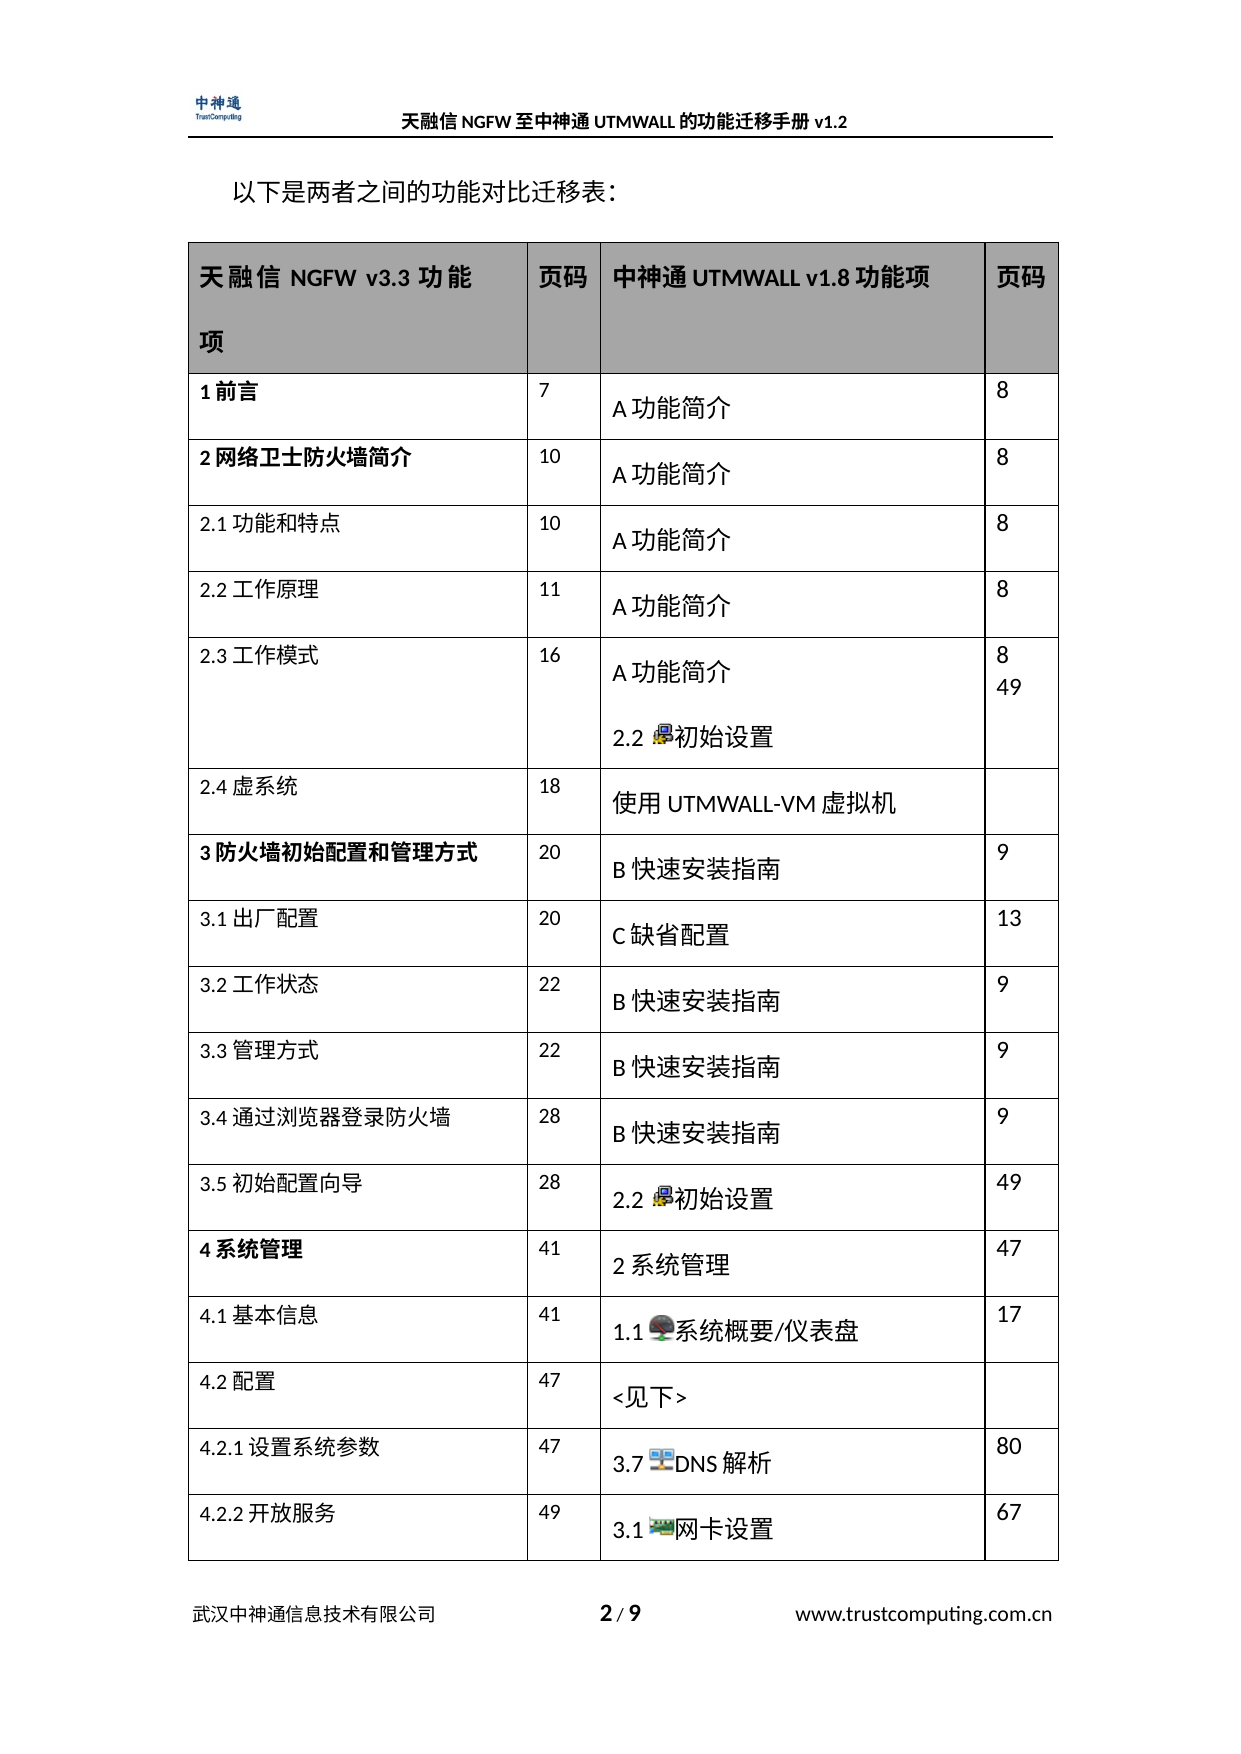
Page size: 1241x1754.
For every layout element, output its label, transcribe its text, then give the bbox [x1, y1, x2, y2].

table_cell C缺省配置 [601, 901, 984, 966]
table_cell 9 [986, 967, 1058, 1032]
table_cell A功能简介 [601, 440, 984, 505]
table_cell 13 [986, 901, 1058, 966]
table_cell 17 [986, 1297, 1058, 1362]
table_cell 22 [528, 1033, 600, 1098]
table_cell 2 网络卫士防火墙简介 [189, 440, 527, 505]
table_cell 9 [986, 1099, 1058, 1164]
table_cell 3.7 DNS解析 [601, 1429, 984, 1494]
table_cell 3.3 管理方式 [189, 1033, 527, 1098]
table_cell [986, 769, 1058, 834]
table_cell 3.1 出厂配置 [189, 901, 527, 966]
table_cell 47 [986, 1231, 1058, 1296]
picture [649, 721, 675, 747]
picture [649, 1513, 675, 1539]
table_cell 4.2 配置 [189, 1363, 527, 1428]
table_cell 3.5 初始配置向导 [189, 1165, 527, 1230]
table_cell B快速安装指南 [601, 835, 984, 900]
table_cell 47 [528, 1429, 600, 1494]
table_cell 41 [528, 1231, 600, 1296]
picture [649, 1183, 675, 1209]
table_cell 使用UTMWALL-VM虚拟机 [601, 769, 984, 834]
table_cell 8 [986, 572, 1058, 637]
table_cell 2.4 虚系统 [189, 769, 527, 834]
table_cell 8 [986, 506, 1058, 571]
table_cell 1 前言 [189, 374, 527, 439]
table_cell 9 [986, 835, 1058, 900]
table_cell 2.2 工作原理 [189, 572, 527, 637]
table_cell 47 [528, 1363, 600, 1428]
table_cell 10 [528, 440, 600, 505]
table_cell 2.2 初始设置 [601, 1165, 984, 1230]
table_cell 7 [528, 374, 600, 439]
table_cell 11 [528, 572, 600, 637]
table_cell 4.2.1 设置系统参数 [189, 1429, 527, 1494]
table_cell 20 [528, 901, 600, 966]
table_header 页码 [528, 243, 600, 373]
table_cell 3.4 通过浏览器登录防火墙 [189, 1099, 527, 1164]
table_cell 80 [986, 1429, 1058, 1494]
table_cell A功能简介 [601, 572, 984, 637]
table_header 天融信NGFW v3.3功能项 [189, 243, 527, 373]
table_cell 1.1 系统概要/仪表盘 [601, 1297, 984, 1362]
table_cell 49 [528, 1495, 600, 1560]
table_cell B快速安装指南 [601, 1099, 984, 1164]
table_cell 8 49 [986, 638, 1058, 768]
table_cell <见下> [601, 1363, 984, 1428]
table_header 页码 [986, 243, 1058, 373]
text 以下是两者之间的功能对比迁移表： [187, 158, 1053, 223]
table_cell 4.2.2 开放服务 [189, 1495, 527, 1560]
table_cell A功能简介 [601, 506, 984, 571]
table_cell B快速安装指南 [601, 1033, 984, 1098]
table_cell 4.1 基本信息 [189, 1297, 527, 1362]
table_cell 9 [986, 1033, 1058, 1098]
picture [649, 1315, 675, 1341]
table_cell 20 [528, 835, 600, 900]
table_cell 3 防火墙初始配置和管理方式 [189, 835, 527, 900]
table_header 中神通UTMWALL v1.8功能项 [601, 243, 984, 373]
table_cell 2.1 功能和特点 [189, 506, 527, 571]
table_cell A功能简介 2.2 初始设置 [601, 638, 984, 768]
table_cell 67 [986, 1495, 1058, 1560]
table_cell 22 [528, 967, 600, 1032]
table_cell [986, 1363, 1058, 1428]
table_cell 28 [528, 1165, 600, 1230]
picture [187, 88, 248, 129]
table_cell A功能简介 [601, 374, 984, 439]
table_cell B快速安装指南 [601, 967, 984, 1032]
table_cell 28 [528, 1099, 600, 1164]
table_cell 8 [986, 374, 1058, 439]
picture [649, 1447, 675, 1473]
table_cell 18 [528, 769, 600, 834]
table_cell 2.3 工作模式 [189, 638, 527, 768]
table_cell 16 [528, 638, 600, 768]
table_cell 3.1 网卡设置 [601, 1495, 984, 1560]
table_cell 49 [986, 1165, 1058, 1230]
table_cell 41 [528, 1297, 600, 1362]
table_cell 4 系统管理 [189, 1231, 527, 1296]
table_cell 3.2 工作状态 [189, 967, 527, 1032]
table_cell 8 [986, 440, 1058, 505]
table_cell 2系统管理 [601, 1231, 984, 1296]
table_cell 10 [528, 506, 600, 571]
